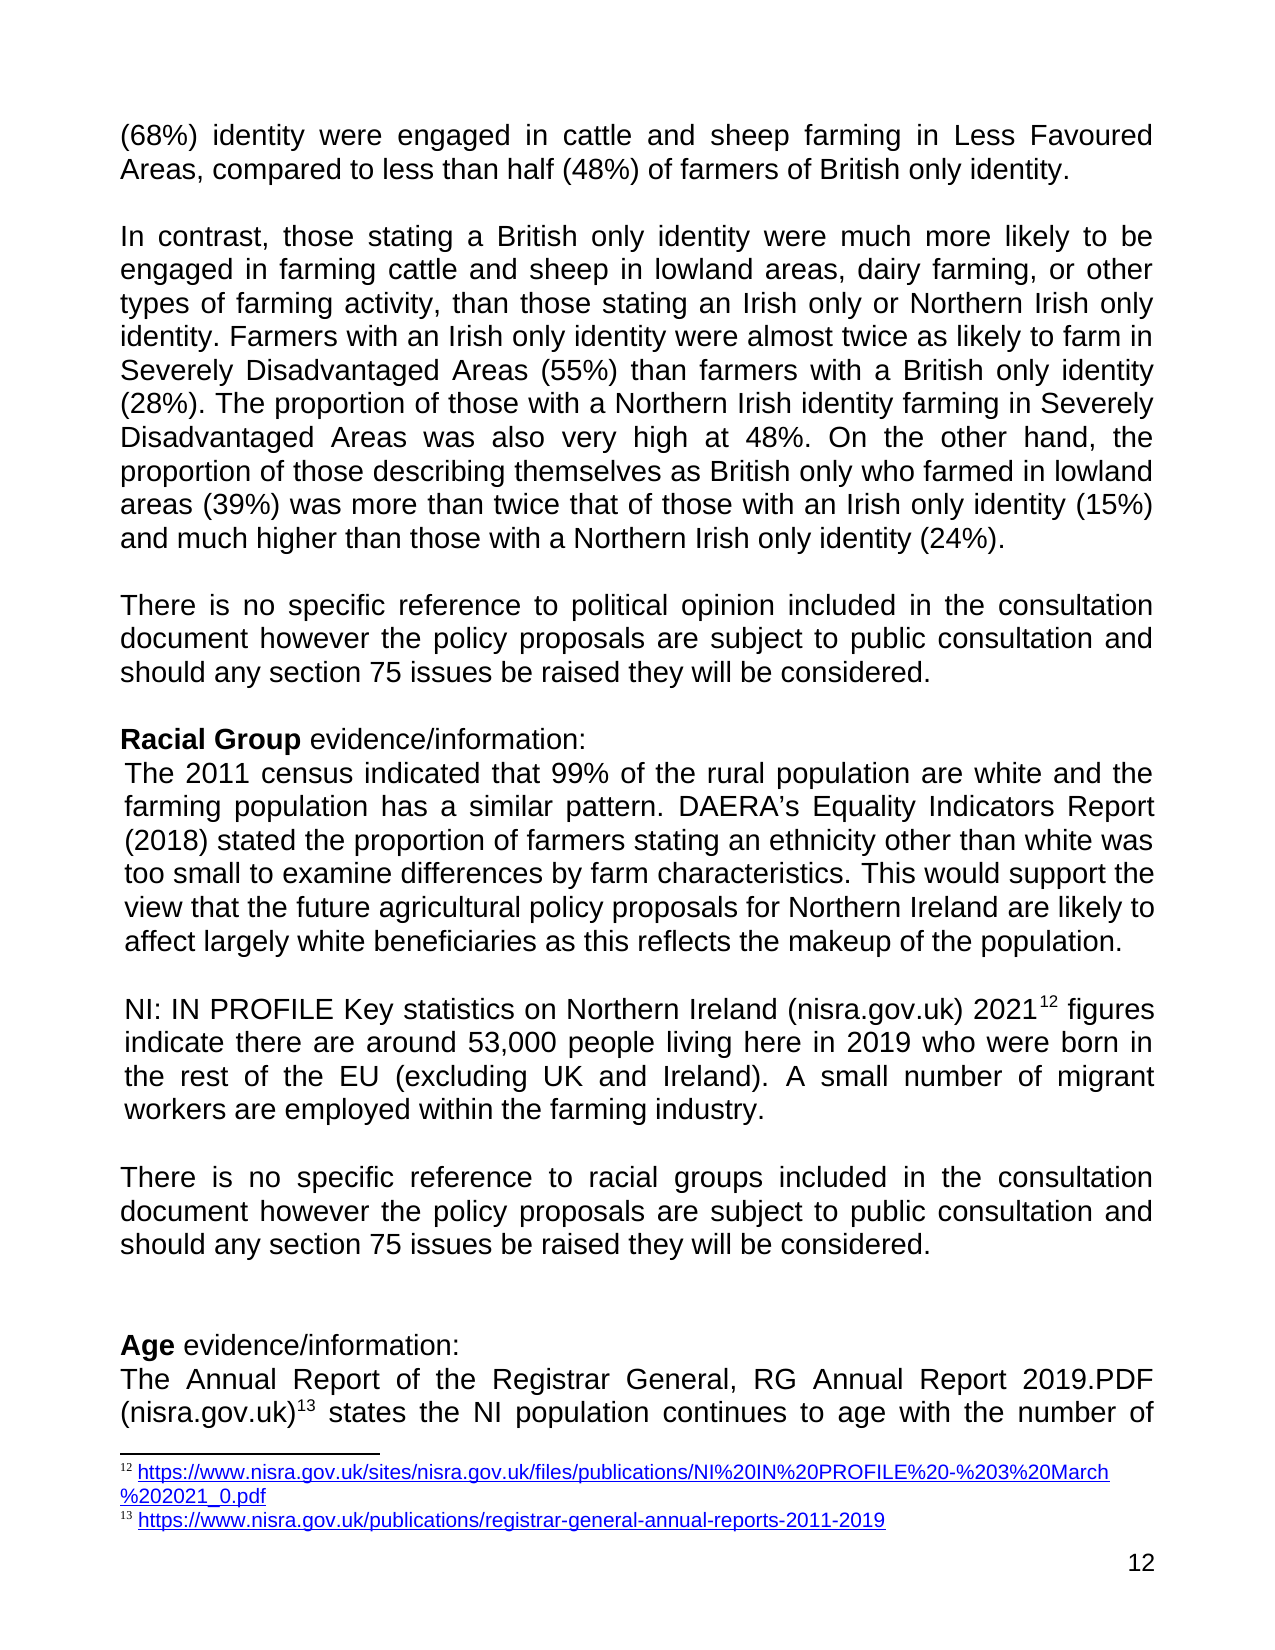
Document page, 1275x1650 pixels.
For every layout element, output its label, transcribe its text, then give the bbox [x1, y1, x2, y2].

text There is no specific reference to political opinion included in the consultation document however the policy proposals are subject to public consultation and should any section 75 issues be raised they will be considered. [120, 588, 1155, 688]
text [120, 1362, 1155, 1429]
text In contrast, those stating a British only identity were much more likely to be engaged in farming cattle and sheep in lowland areas, dairy farming, or other types of farming activity, than those stating an Irish only or Northern Irish only identity. Farmers with an Irish only identity were almost twice as likely to farm in Severely Disadvantaged Areas (55%) than farmers with a British only identity (28%). The proportion of those with a Northern Irish identity farming in Severely Disadvantaged Areas was also very high at 48%. On the other hand, the proportion of those describing themselves as British only who farmed in lowland areas (39%) was more than twice that of those with an Irish only identity (15%) and much higher than those with a Northern Irish only identity (24%). [120, 219, 1155, 554]
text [120, 118, 1155, 185]
text Racial Group evidence/information: [120, 722, 1155, 755]
text There is no specific reference to racial groups included in the consultation document however the policy proposals are subject to public consultation and should any section 75 issues be raised they will be considered. [120, 1160, 1155, 1261]
text The 2011 census indicated that 99% of the rural population are white and the farming population has a similar pattern. DAERA’s Equality Indicators Report (2018) stated the proportion of farmers stating an ethnicity other than white was too small to examine differences by farm characteristics. This would support the view that the future agricultural policy proposals for Northern Ireland are likely to affect largely white beneficiaries as this reflects the makeup of the population. [124, 756, 1155, 957]
text NI: IN PROFILE Key statistics on Northern Ireland (nisra.gov.uk) 2021 figures indicate there are around 53,000 people living here in 2019 who were born in the rest of the EU (excluding UK and Ireland). A small number of migrant workers are employed within the farming industry. [124, 992, 1155, 1126]
text Age evidence/information: [120, 1328, 1155, 1362]
